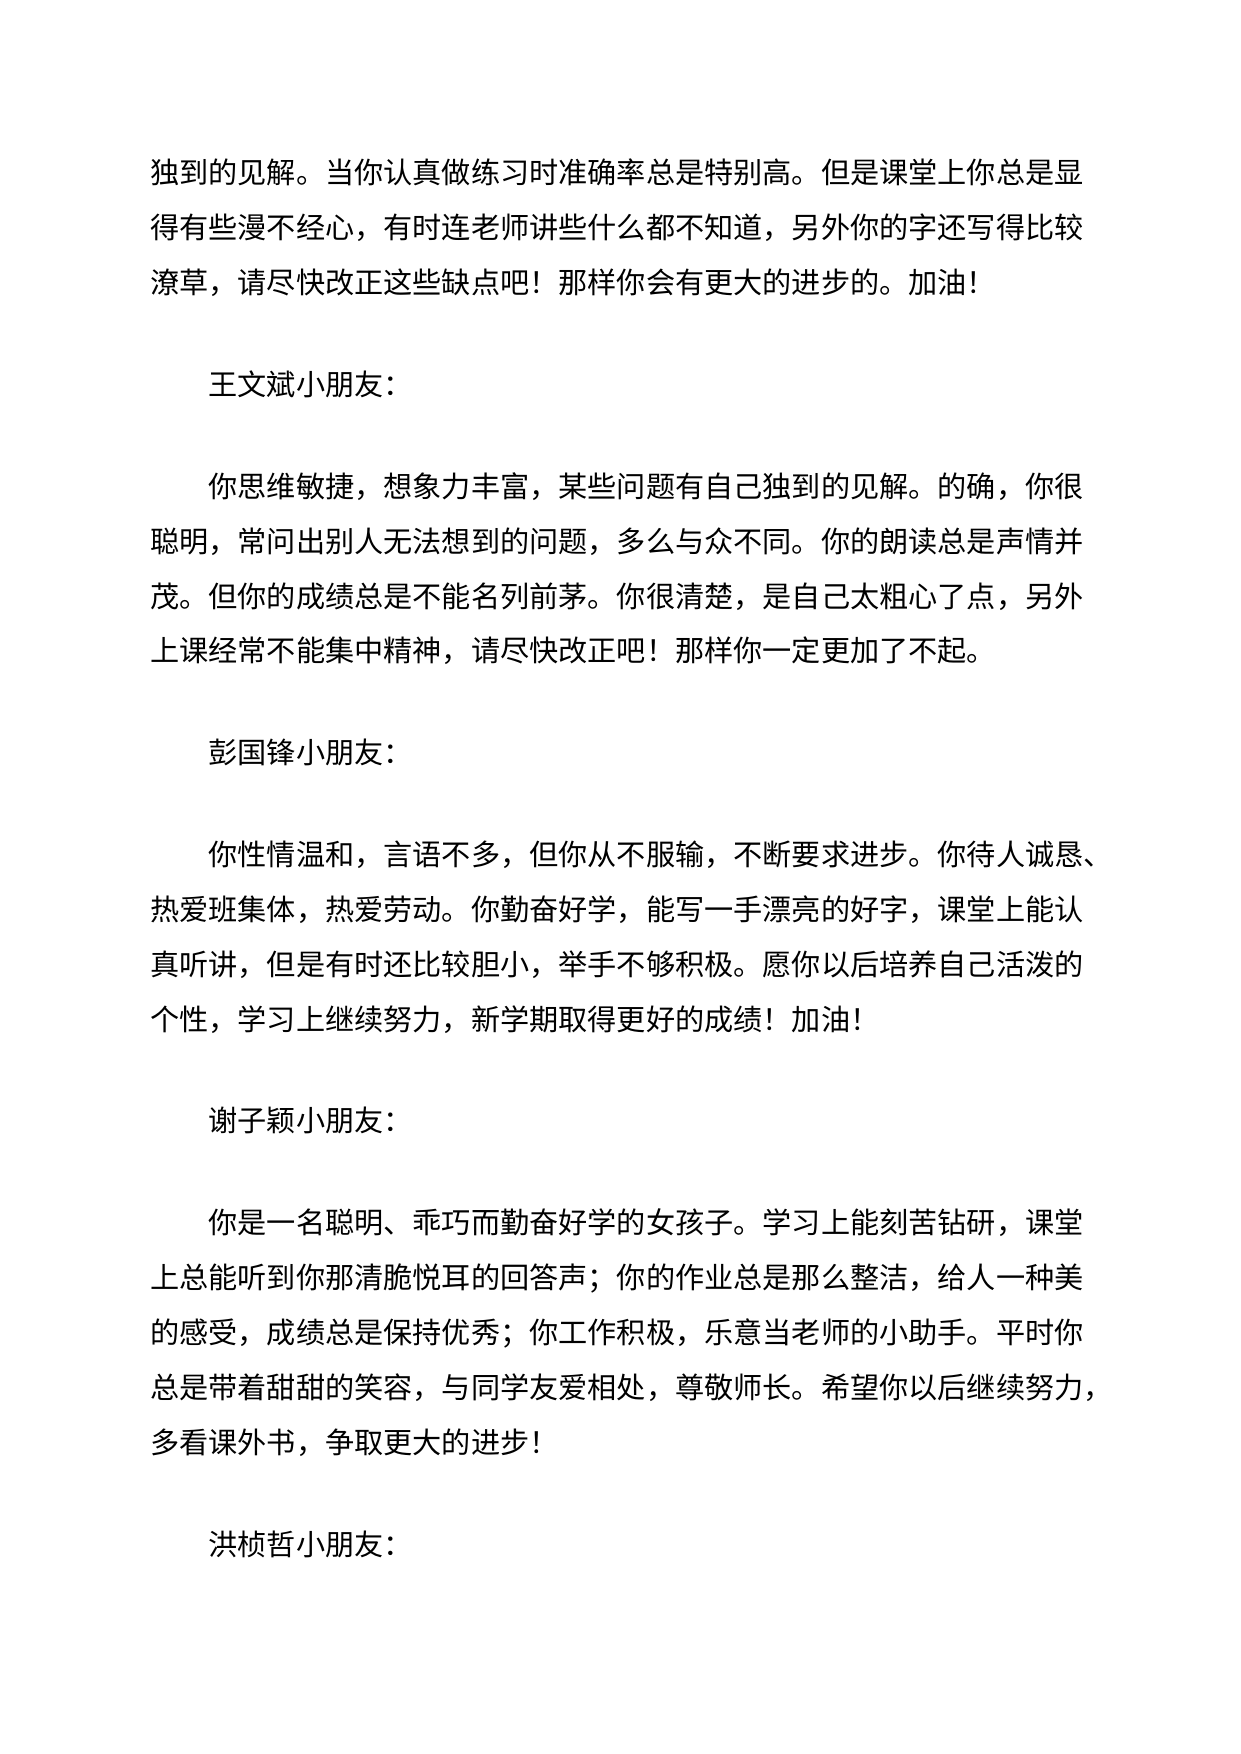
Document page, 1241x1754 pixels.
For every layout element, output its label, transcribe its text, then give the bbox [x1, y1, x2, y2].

text 彭国锋小朋友： [150, 730, 1090, 772]
text 你思维敏捷，想象力丰富，某些问题有自己独到的见解。的确，你很聪明，常问出别人无法想到的问题，多么与众不同。你的朗读总是声情并茂。但你的成绩总是不能名列前茅。你很清楚，是自己太粗心了点，另外上课经常不能集中精神，请尽快改正吧！那样你一定更加了不起。 [150, 463, 1090, 670]
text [150, 150, 1090, 302]
text 你性情温和，言语不多，但你从不服输，不断要求进步。你待人诚恳、热爱班集体，热爱劳动。你勤奋好学，能写一手漂亮的好字，课堂上能认真听讲，但是有时还比较胆小，举手不够积极。愿你以后培养自己活泼的个性，学习上继续努力，新学期取得更好的成绩！加油！ [150, 832, 1090, 1038]
text 谢子颖小朋友： [150, 1098, 1090, 1140]
text 王文斌小朋友： [150, 362, 1090, 404]
text 洪桢哲小朋友： [150, 1521, 1090, 1563]
text 你是一名聪明、乖巧而勤奋好学的女孩子。学习上能刻苦钻研，课堂上总能听到你那清脆悦耳的回答声；你的作业总是那么整洁，给人一种美的感受，成绩总是保持优秀；你工作积极，乐意当老师的小助手。平时你总是带着甜甜的笑容，与同学友爱相处，尊敬师长。希望你以后继续努力，多看课外书，争取更大的进步！ [150, 1200, 1090, 1462]
